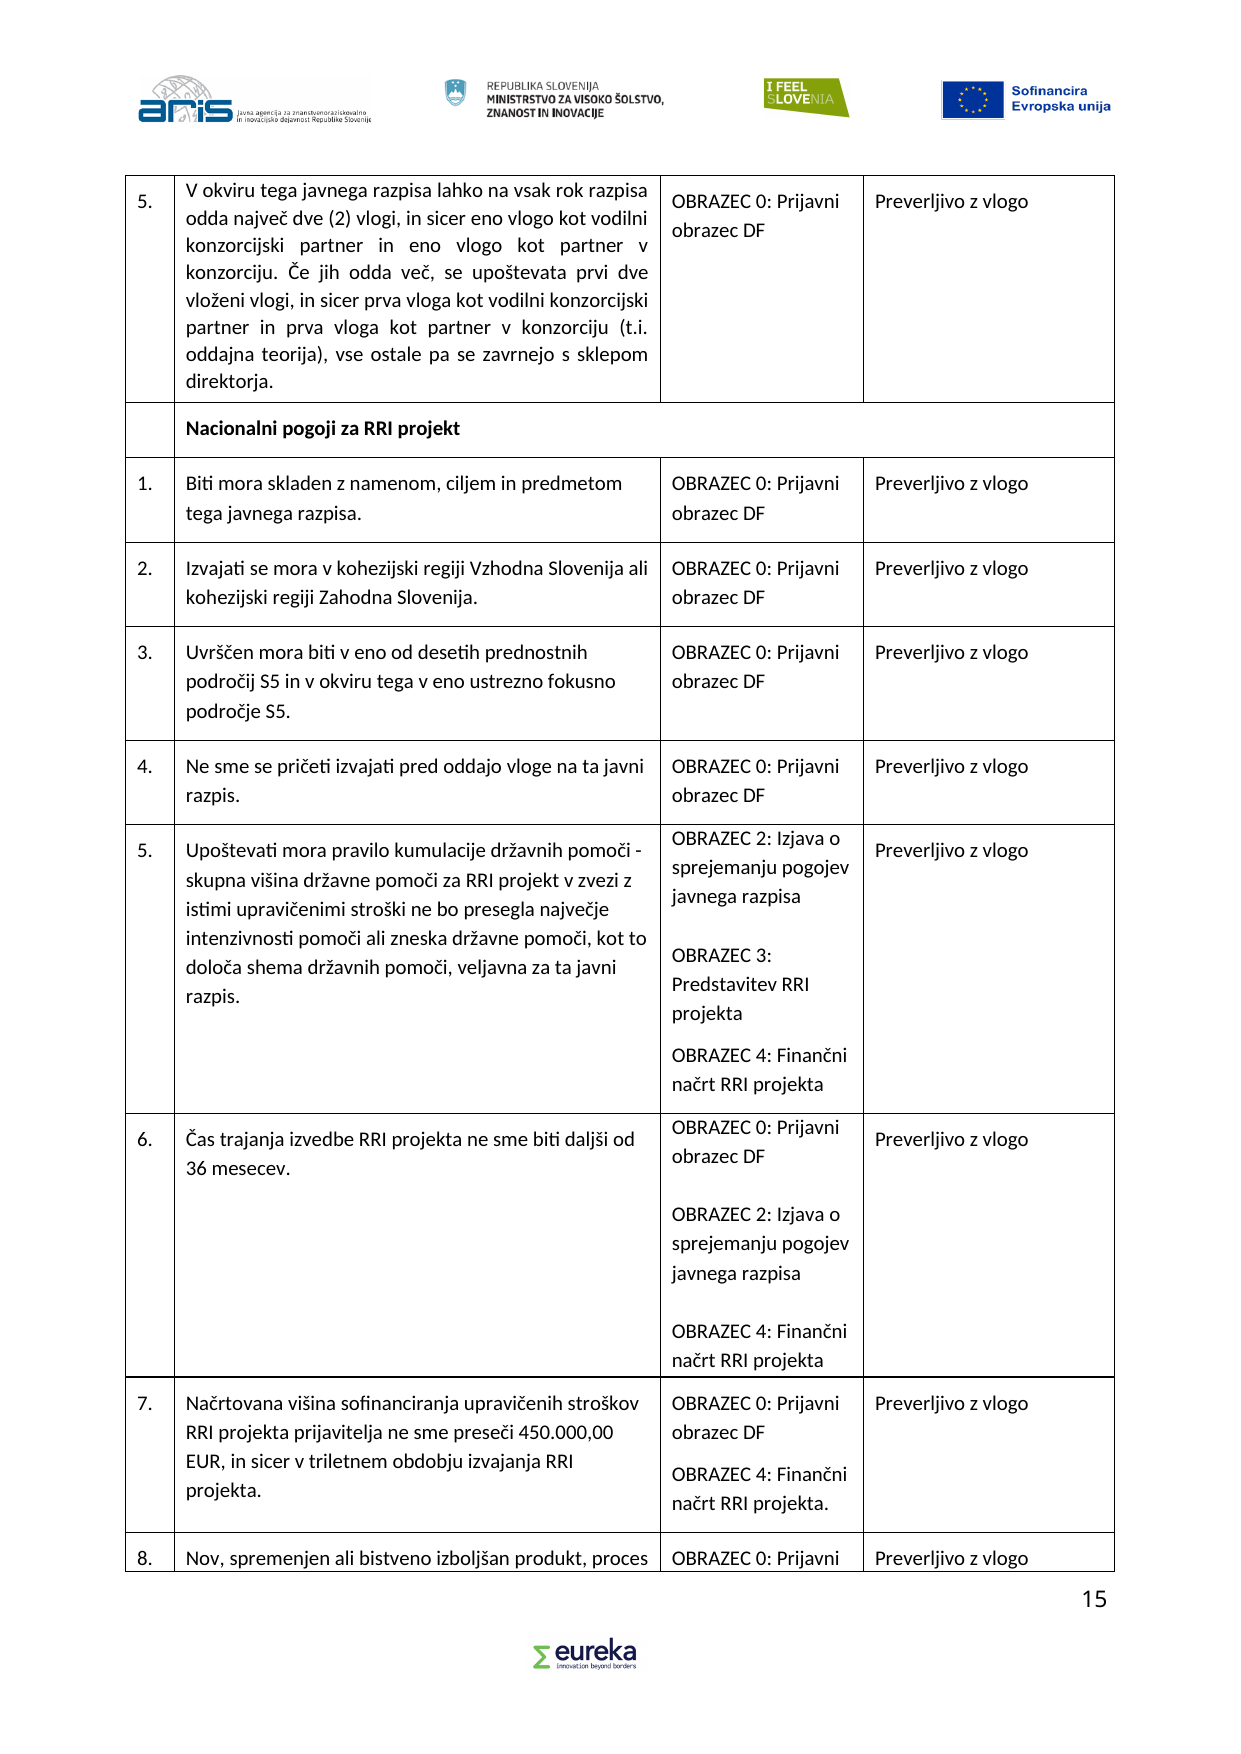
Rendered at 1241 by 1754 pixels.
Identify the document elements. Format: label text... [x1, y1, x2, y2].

table_cell Preverljivo z vlogo [864, 741, 1114, 824]
table_cell 3. [126, 627, 174, 740]
table_cell OBRAZEC 0: Prijavni obrazec DF [661, 627, 863, 740]
table_cell 4. [126, 741, 174, 824]
picture [522, 1632, 647, 1678]
table_cell Preverljivo z vlogo [864, 825, 1114, 1113]
table_cell OBRAZEC 0: Prijavni obrazec DF OBRAZEC 2: Izjava o sprejemanju pogojev javnega razpisa OBRAZEC 4: Finančni načrt RRI projekta [661, 1114, 863, 1376]
table_cell 7. [126, 1378, 174, 1532]
table_cell Preverljivo z vlogo [864, 458, 1114, 542]
table_cell 5. [126, 825, 174, 1113]
table_cell OBRAZEC 0: Prijavni obrazec DF [661, 543, 863, 626]
table_cell Preverljivo z vlogo [864, 543, 1114, 626]
table_cell Biti mora skladen z namenom, ciljem in predmetom tega javnega razpisa. [175, 458, 660, 542]
table_cell Preverljivo z vlogo [864, 176, 1114, 402]
table_cell Preverljivo z vlogo [864, 1114, 1114, 1376]
table_cell OBRAZEC 0: Prijavni obrazec DF [661, 458, 863, 542]
table_cell Upoštevati mora pravilo kumulacije državnih pomoči - skupna višina državne pomoči za RRI projekt v zvezi z istimi upravičenimi stroški ne bo presegla največje intenzivnosti pomoči ali zneska državne pomoči, kot to določa shema državnih pomoči, veljavna za ta javni razpis. [175, 825, 660, 1113]
table_cell OBRAZEC 2: Izjava o sprejemanju pogojev javnega razpisa OBRAZEC 3: Predstavitev RRI projekta OBRAZEC 4: Finančni načrt RRI projekta [661, 825, 863, 1113]
table_cell Ne sme se pričeti izvajati pred oddajo vloge na ta javni razpis. [175, 741, 660, 824]
table_cell Preverljivo z vlogo [864, 627, 1114, 740]
table_cell [126, 403, 174, 457]
table_cell 1. [126, 458, 174, 542]
picture [939, 78, 1119, 121]
table_cell OBRAZEC 0: Prijavni obrazec DF [661, 741, 863, 824]
table_cell 6. [126, 1114, 174, 1376]
table_cell Nacionalni pogoji za RRI projekt [175, 403, 1114, 457]
picture [138, 75, 372, 124]
table_cell Načrtovana višina sofinanciranja upravičenih stroškov RRI projekta prijavitelja ne sme preseči 450.000,00 EUR, in sicer v triletnem obdobju izvajanja RRI projekta. [175, 1378, 660, 1532]
picture [763, 78, 850, 118]
table_cell OBRAZEC 0: Prijavni obrazec DF [661, 176, 863, 402]
table_cell Preverljivo z vlogo [864, 1378, 1114, 1532]
picture [442, 72, 666, 123]
table_cell 5. [126, 176, 174, 402]
table_cell Preverljivo z vlogo [864, 1533, 1114, 1571]
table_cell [661, 1533, 863, 1571]
table_cell 2. [126, 543, 174, 626]
table_cell Izvajati se mora v kohezijski regiji Vzhodna Slovenija ali kohezijski regiji Zahodna Slovenija. [175, 543, 660, 626]
table_cell OBRAZEC 0: Prijavni obrazec DF OBRAZEC 4: Finančni načrt RRI projekta. [661, 1378, 863, 1532]
table_cell Uvrščen mora biti v eno od desetih prednostnih področij S5 in v okviru tega v eno ustrezno fokusno področje S5. [175, 627, 660, 740]
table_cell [175, 1533, 660, 1571]
table_cell Čas trajanja izvedbe RRI projekta ne sme biti daljši od 36 mesecev. [175, 1114, 660, 1376]
table_cell 8. [126, 1533, 174, 1571]
table_cell V okviru tega javnega razpisa lahko na vsak rok razpisa odda največ dve (2) vlogi, in sicer eno vlogo kot vodilni konzorcijski partner in eno vlogo kot partner v konzorciju. Če jih odda več, se upoštevata prvi dve vloženi vlogi, in sicer prva vloga kot vodilni konzorcijski partner in prva vloga kot partner v konzorciju (t.i. oddajna teorija), vse ostale pa se zavrnejo s sklepom direktorja. [175, 176, 660, 402]
